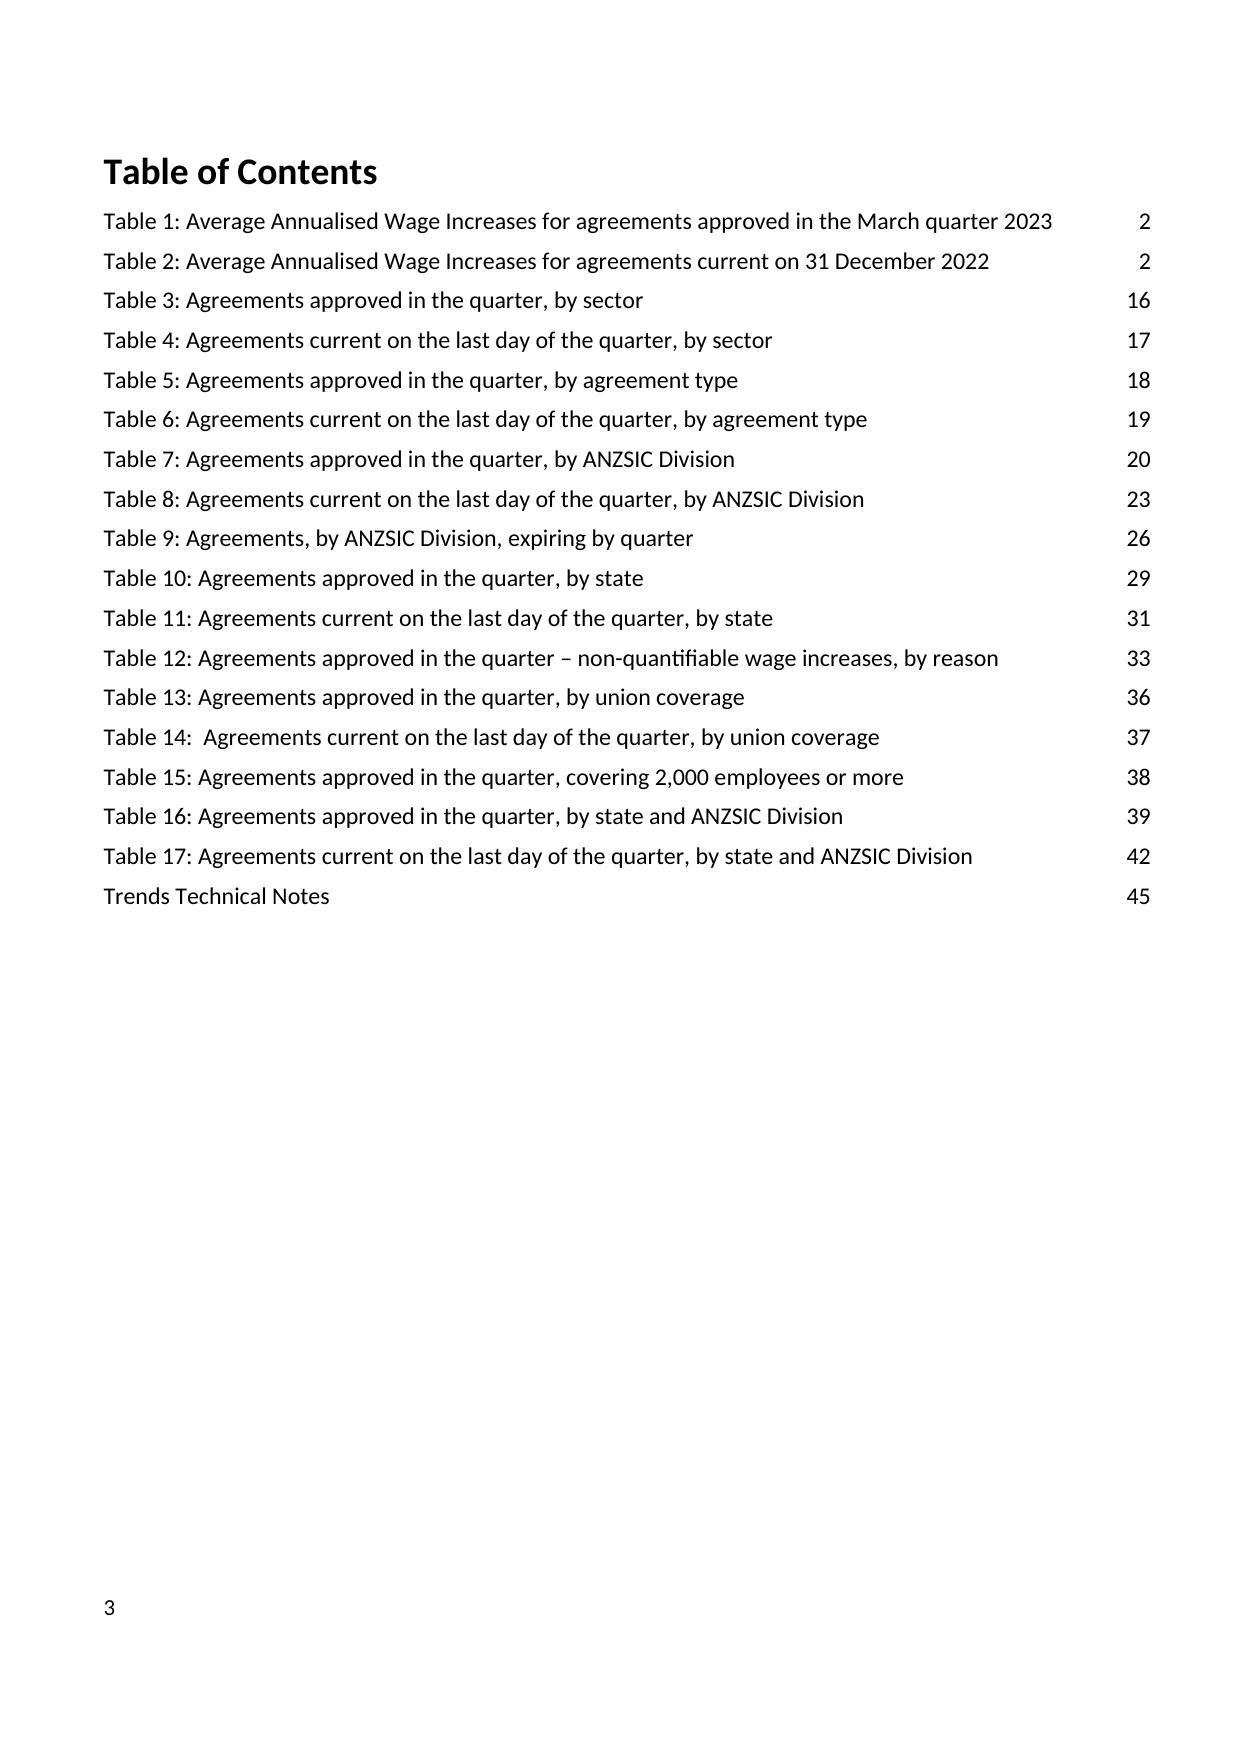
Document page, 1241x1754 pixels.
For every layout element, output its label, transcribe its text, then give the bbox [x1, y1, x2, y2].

text Table 16: Agreements approved in the quarter, by state and ANZSIC Division 39 [103, 801, 1152, 831]
text Table 15: Agreements approved in the quarter, covering 2,000 employees or more 38 [103, 762, 1152, 791]
text Table 17: Agreements current on the last day of the quarter, by state and ANZSIC Division 42 [103, 841, 1152, 870]
text Table 3: Agreements approved in the quarter, by sector 16 [103, 285, 1152, 315]
text Table 12: Agreements approved in the quarter – non-quantifiable wage increases, by reason 33 [103, 643, 1152, 672]
text Table 7: Agreements approved in the quarter, by ANZSIC Division 20 [103, 444, 1152, 473]
text Trends Technical Notes 45 [103, 881, 1152, 910]
text Table 2: Average Annualised Wage Increases for agreements current on 31 December 2022 2 [103, 246, 1152, 275]
text Table 9: Agreements, by ANZSIC Division, expiring by quarter 26 [103, 523, 1152, 553]
text Table 13: Agreements approved in the quarter, by union coverage 36 [103, 682, 1152, 712]
text Table 5: Agreements approved in the quarter, by agreement type 18 [103, 365, 1152, 394]
text Table 4: Agreements current on the last day of the quarter, by sector 17 [103, 325, 1152, 354]
text Table 10: Agreements approved in the quarter, by state 29 [103, 563, 1152, 592]
text Table 1: Average Annualised Wage Increases for agreements approved in the March quarter 2023 2 [103, 206, 1152, 235]
text Table 14: Agreements current on the last day of the quarter, by union coverage 37 [103, 722, 1152, 751]
text Table 6: Agreements current on the last day of the quarter, by agreement type 19 [103, 404, 1152, 434]
text Table 11: Agreements current on the last day of the quarter, by state 31 [103, 603, 1152, 632]
text Table 8: Agreements current on the last day of the quarter, by ANZSIC Division 23 [103, 484, 1152, 513]
subtitle Table of Contents [103, 148, 1152, 193]
